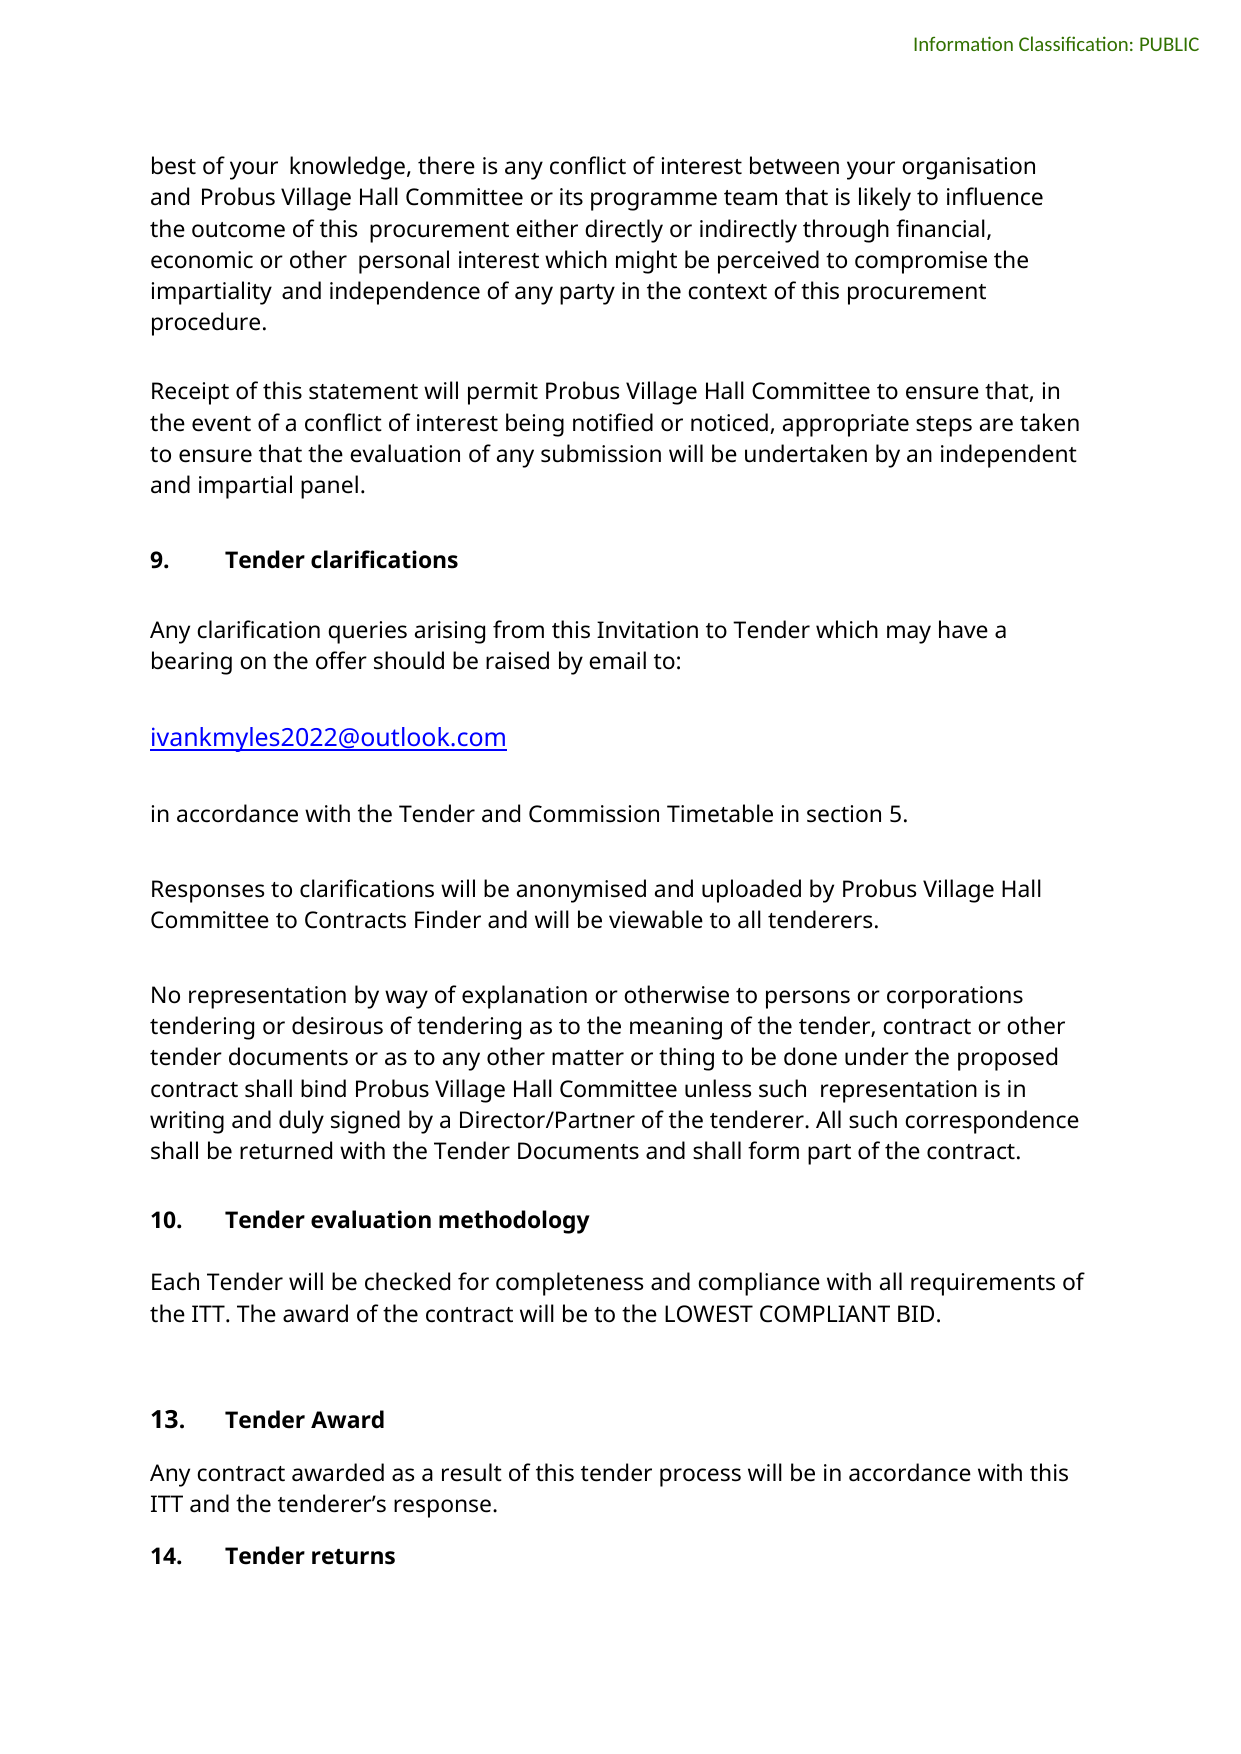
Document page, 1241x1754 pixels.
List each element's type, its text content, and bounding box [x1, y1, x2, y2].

text No representation by way of explanation or otherwise to persons or corporations tendering or desirous of tendering as to the meaning of the tender, contract or other tender documents or as to any other matter or thing to be done under the proposed contract shall bind Probus Village Hall Committee unless such representation is in writing and duly signed by a Director/Partner of the tenderer. All such correspondence shall be returned with the Tender Documents and shall form part of the contract. [150, 979, 1090, 1166]
text Any clarification queries arising from this Invitation to Tender which may have a bearing on the offer should be raised by email to: [150, 613, 1090, 676]
text Responses to clarifications will be anonymised and uploaded by Probus Village Hall Committee to Contracts Finder and will be viewable to all tenderers. [150, 873, 1090, 935]
subtitle 14. Tender returns [150, 1540, 1090, 1571]
text in accordance with the Tender and Commission Timetable in section 5. [150, 798, 1090, 829]
text ivankmyles2022@outlook.com [150, 720, 1090, 754]
text 13. Tender Award [150, 1402, 1090, 1436]
text Receipt of this statement will permit Probus Village Hall Committee to ensure that, in the event of a conflict of interest being notified or noticed, appropriate steps are taken to ensure that the evaluation of any submission will be undertaken by an independent and impartial panel. [150, 375, 1090, 500]
text Any contract awarded as a result of this tender process will be in accordance with this ITT and the tenderer’s response. [150, 1457, 1090, 1519]
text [150, 150, 1072, 337]
text Each Tender will be checked for completeness and compliance with all requirements of the ITT. The award of the contract will be to the LOWEST COMPLIANT BID. [150, 1266, 1090, 1329]
subtitle 9. Tender clarifications [150, 544, 1090, 575]
subtitle 10. Tender evaluation methodology [150, 1204, 1090, 1235]
